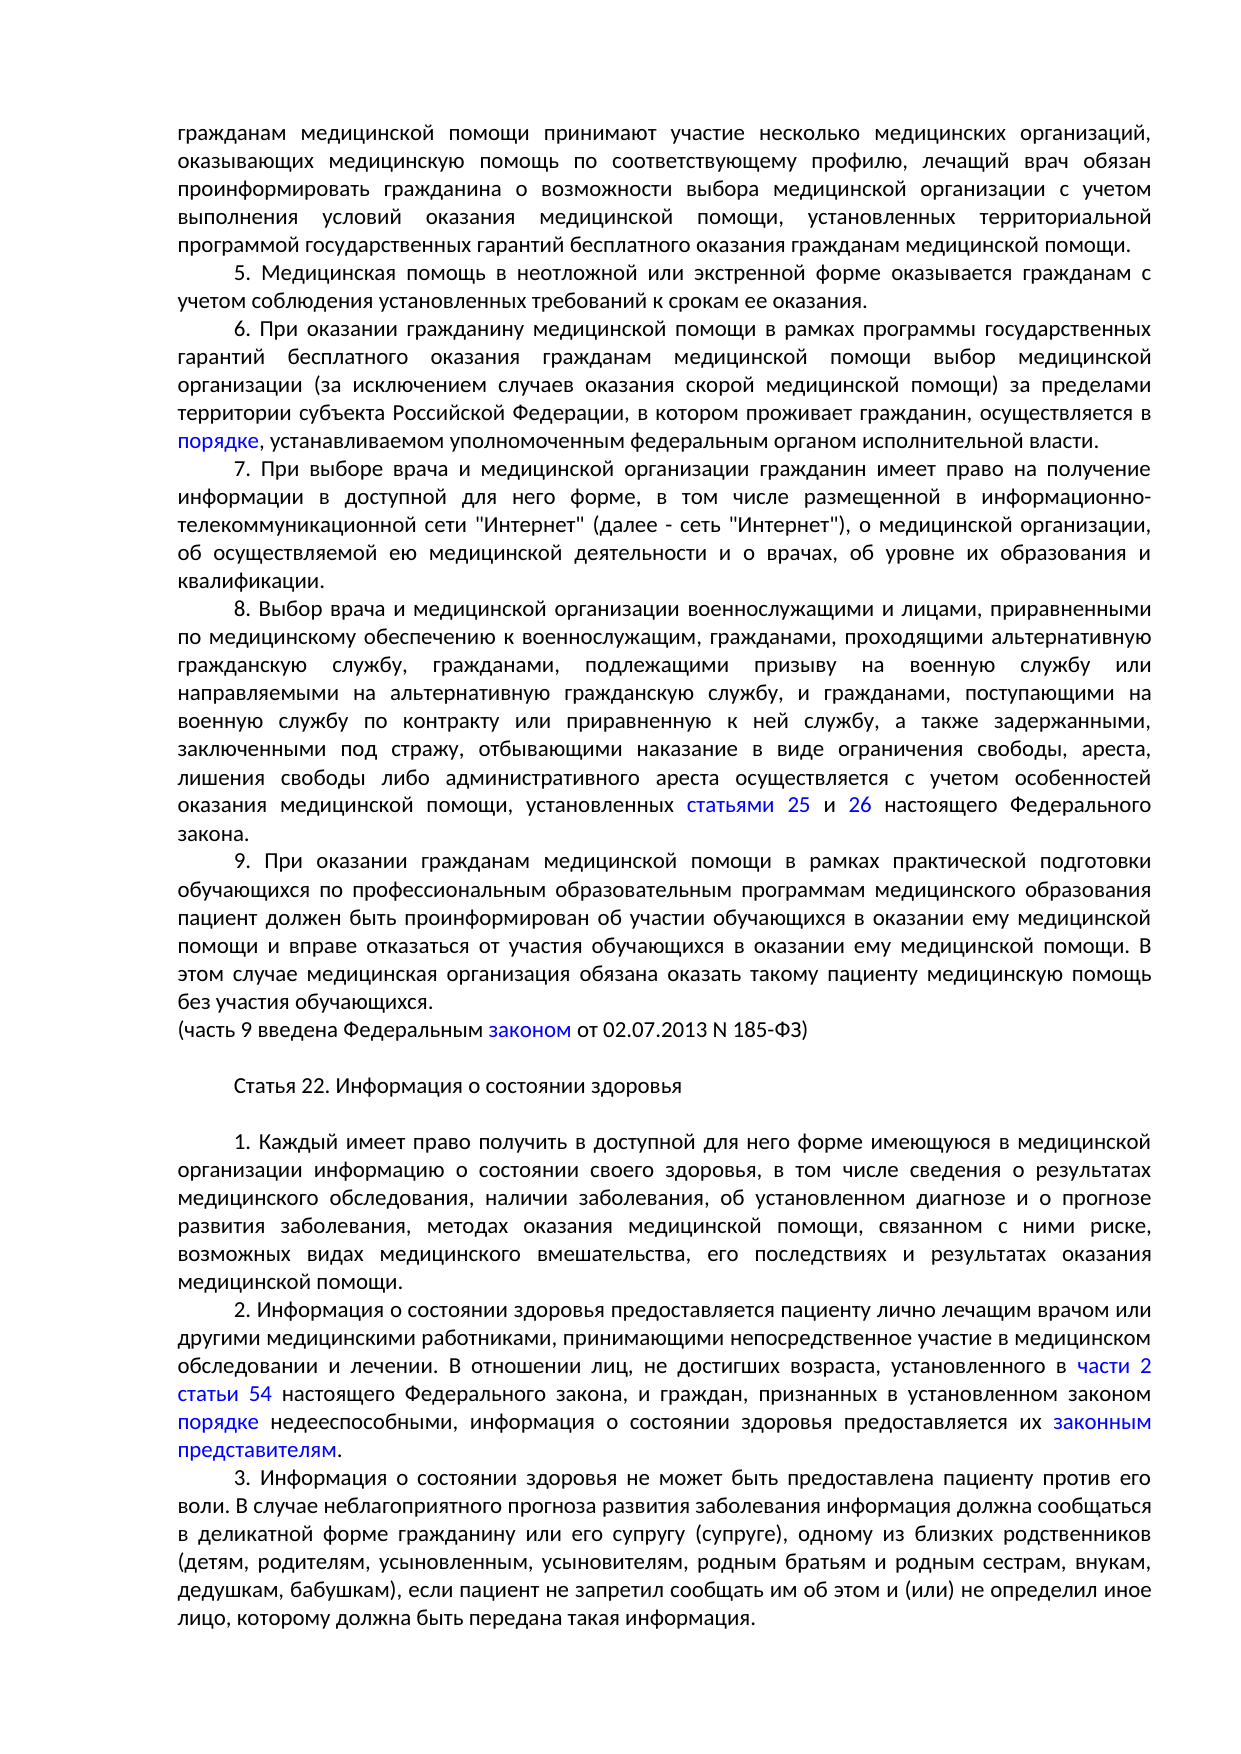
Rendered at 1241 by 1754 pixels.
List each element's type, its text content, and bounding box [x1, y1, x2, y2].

text (часть 9 введена Федеральным законом от 02.07.2013 N 185-ФЗ) [177, 1015, 1152, 1043]
text 8. Выбор врача и медицинской организации военнослужащими и лицами, приравненными по медицинскому обеспечению к военнослужащим, гражданами, проходящими альтернативную гражданскую службу, гражданами, подлежащими призыву на военную службу или направляемыми на альтернативную гражданскую службу, и гражданами, поступающими на военную службу по контракту или приравненную к ней службу, а также задержанными, заключенными под стражу, отбывающими наказание в виде ограничения свободы, ареста, лишения свободы либо административного ареста осуществляется с учетом особенностей оказания медицинской помощи, установленных статьями 25 и 26 настоящего Федерального закона. [177, 594, 1152, 847]
text 2. Информация о состоянии здоровья предоставляется пациенту лично лечащим врачом или другими медицинскими работниками, принимающими непосредственное участие в медицинском обследовании и лечении. В отношении лиц, не достигших возраста, установленного в части 2 статьи 54 настоящего Федерального закона, и граждан, признанных в установленном законом порядке недееспособными, информация о состоянии здоровья предоставляется их законным представителям. [177, 1295, 1152, 1463]
text 1. Каждый имеет право получить в доступной для него форме имеющуюся в медицинской организации информацию о состоянии своего здоровья, в том числе сведения о результатах медицинского обследования, наличии заболевания, об установленном диагнозе и о прогнозе развития заболевания, методах оказания медицинской помощи, связанном с ними риске, возможных видах медицинского вмешательства, его последствиях и результатах оказания медицинской помощи. [177, 1127, 1152, 1295]
text 5. Медицинская помощь в неотложной или экстренной форме оказывается гражданам с учетом соблюдения установленных требований к срокам ее оказания. [177, 258, 1152, 314]
text 3. Информация о состоянии здоровья не может быть предоставлена пациенту против его воли. В случае неблагоприятного прогноза развития заболевания информация должна сообщаться в деликатной форме гражданину или его супругу (супруге), одному из близких родственников (детям, родителям, усыновленным, усыновителям, родным братьям и родным сестрам, внукам, дедушкам, бабушкам), если пациент не запретил сообщать им об этом и (или) не определил иное лицо, которому должна быть передана такая информация. [177, 1463, 1152, 1631]
text 7. При выборе врача и медицинской организации гражданин имеет право на получение информации в доступной для него форме, в том числе размещенной в информационно-телекоммуникационной сети "Интернет" (далее - сеть "Интернет"), о медицинской организации, об осуществляемой ею медицинской деятельности и о врачах, об уровне их образования и квалификации. [177, 454, 1152, 594]
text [177, 118, 1152, 258]
text 6. При оказании гражданину медицинской помощи в рамках программы государственных гарантий бесплатного оказания гражданам медицинской помощи выбор медицинской организации (за исключением случаев оказания скорой медицинской помощи) за пределами территории субъекта Российской Федерации, в котором проживает гражданин, осуществляется в порядке, устанавливаемом уполномоченным федеральным органом исполнительной власти. [177, 314, 1152, 454]
text Статья 22. Информация о состоянии здоровья [177, 1071, 1152, 1099]
text 9. При оказании гражданам медицинской помощи в рамках практической подготовки обучающихся по профессиональным образовательным программам медицинского образования пациент должен быть проинформирован об участии обучающихся в оказании ему медицинской помощи и вправе отказаться от участия обучающихся в оказании ему медицинской помощи. В этом случае медицинская организация обязана оказать такому пациенту медицинскую помощь без участия обучающихся. [177, 847, 1152, 1015]
